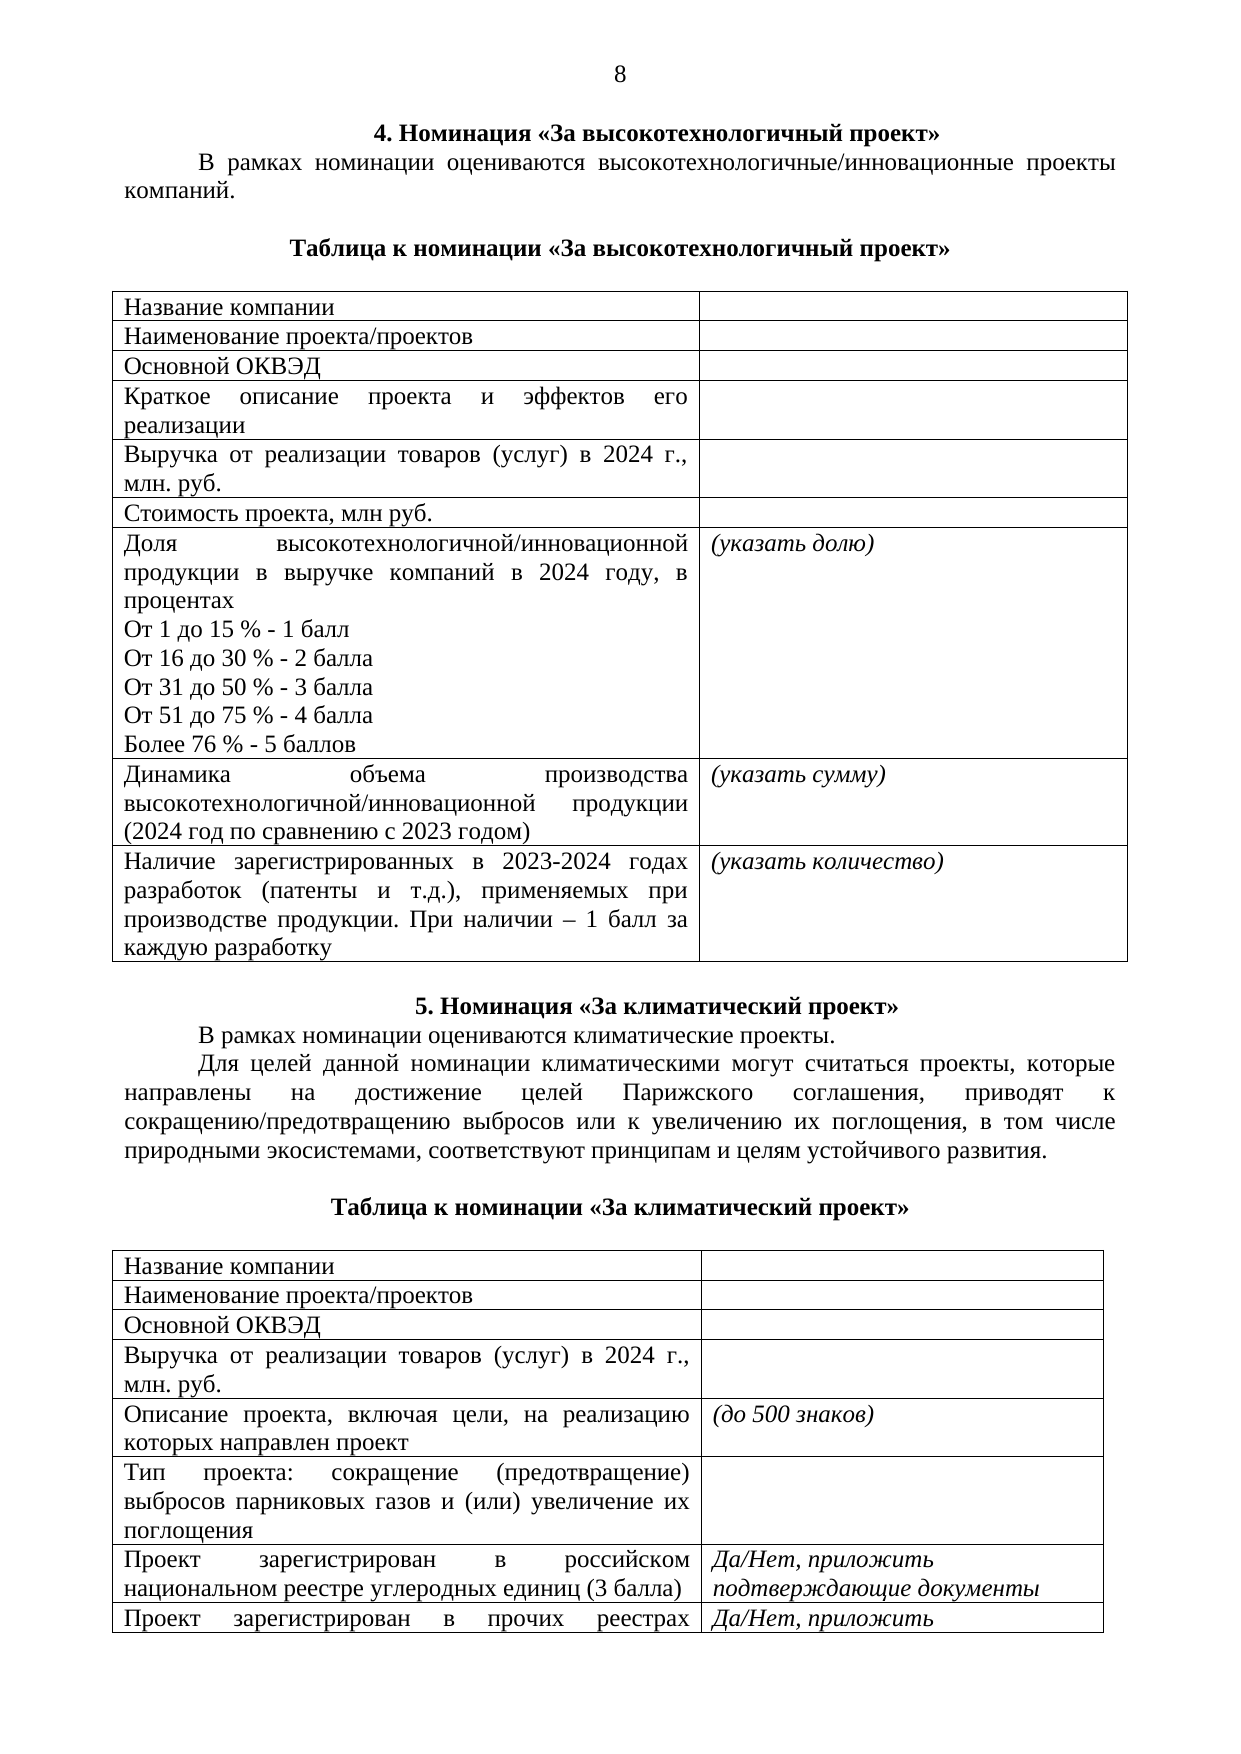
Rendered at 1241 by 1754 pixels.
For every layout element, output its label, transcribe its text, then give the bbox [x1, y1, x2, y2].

table_cell [700, 498, 1127, 527]
table_cell Проект зарегистрирован в российском национальном реестре углеродных единиц (3 балла) [113, 1545, 701, 1602]
text В рамках номинации оцениваются высокотехнологичные/инновационные проекты компаний. [124, 147, 1116, 204]
table_cell Краткое описание проекта и эффектов его реализации [113, 381, 699, 438]
list Номинация «За высокотехнологичный проект» [198, 118, 1116, 147]
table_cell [113, 1603, 701, 1632]
table_cell (указать количество) [700, 846, 1127, 961]
text В рамках номинации оцениваются климатические проекты. [124, 1020, 1116, 1048]
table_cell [702, 1545, 1103, 1602]
text Для целей данной номинации климатическими могут считаться проекты, которые направлены на достижение целей Парижского соглашения, приводят к сокращению/предотвращению выбросов или к увеличению их поглощения, в том числе природными экосистемами, соответствуют принципам и целям устойчивого развития. [124, 1048, 1116, 1163]
table_cell [702, 1310, 1103, 1339]
table_cell [702, 1281, 1103, 1309]
table_cell Доля высокотехнологичной/инновационной продукции в выручке компаний в 2024 году, в процентах От 1 до 15 % - 1 балл От 16 до 30 % - 2 балла От 31 до 50 % - 3 балла От 51 до 75 % - 4 балла Более 76 % - 5 баллов [113, 528, 699, 758]
table_header Название компании [113, 292, 699, 320]
table_cell (указать сумму) [700, 759, 1127, 845]
table_header [702, 1251, 1103, 1279]
table_cell [700, 351, 1127, 380]
table_cell Основной ОКВЭД [113, 1310, 701, 1339]
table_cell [702, 1603, 1103, 1632]
table_cell [702, 1457, 1103, 1543]
table_cell [700, 381, 1127, 438]
table_cell (указать долю) [700, 528, 1127, 758]
table_cell (до 500 знаков) [702, 1399, 1103, 1456]
table_header Название компании [113, 1251, 701, 1279]
table_cell [700, 440, 1127, 497]
table_cell Наименование проекта/проектов [113, 1281, 701, 1309]
text Таблица к номинации «За высокотехнологичный проект» [124, 233, 1116, 262]
table_cell Наличие зарегистрированных в 2023-2024 годах разработок (патенты и т.д.), применяемых при производстве продукции. При наличии – 1 балл за каждую разработку [113, 846, 699, 961]
table_cell Тип проекта: сокращение (предотвращение) выбросов парниковых газов и (или) увеличение их поглощения [113, 1457, 701, 1543]
table_cell Стоимость проекта, млн руб. [113, 498, 699, 527]
text Таблица к номинации «За климатический проект» [124, 1192, 1116, 1221]
table_cell Описание проекта, включая цели, на реализацию которых направлен проект [113, 1399, 701, 1456]
list Номинация «За климатический проект» [198, 991, 1116, 1020]
table_cell [700, 321, 1127, 350]
table_cell Наименование проекта/проектов [113, 321, 699, 350]
table_cell Динамика объема производства высокотехнологичной/инновационной продукции (2024 год по сравнению с 2023 годом) [113, 759, 699, 845]
table_cell Выручка от реализации товаров (услуг) в 2024 г., млн. руб. [113, 1340, 701, 1398]
table_cell [702, 1340, 1103, 1398]
table_header [700, 292, 1127, 320]
table_cell Основной ОКВЭД [113, 351, 699, 380]
table_cell Выручка от реализации товаров (услуг) в 2024 г., млн. руб. [113, 440, 699, 497]
